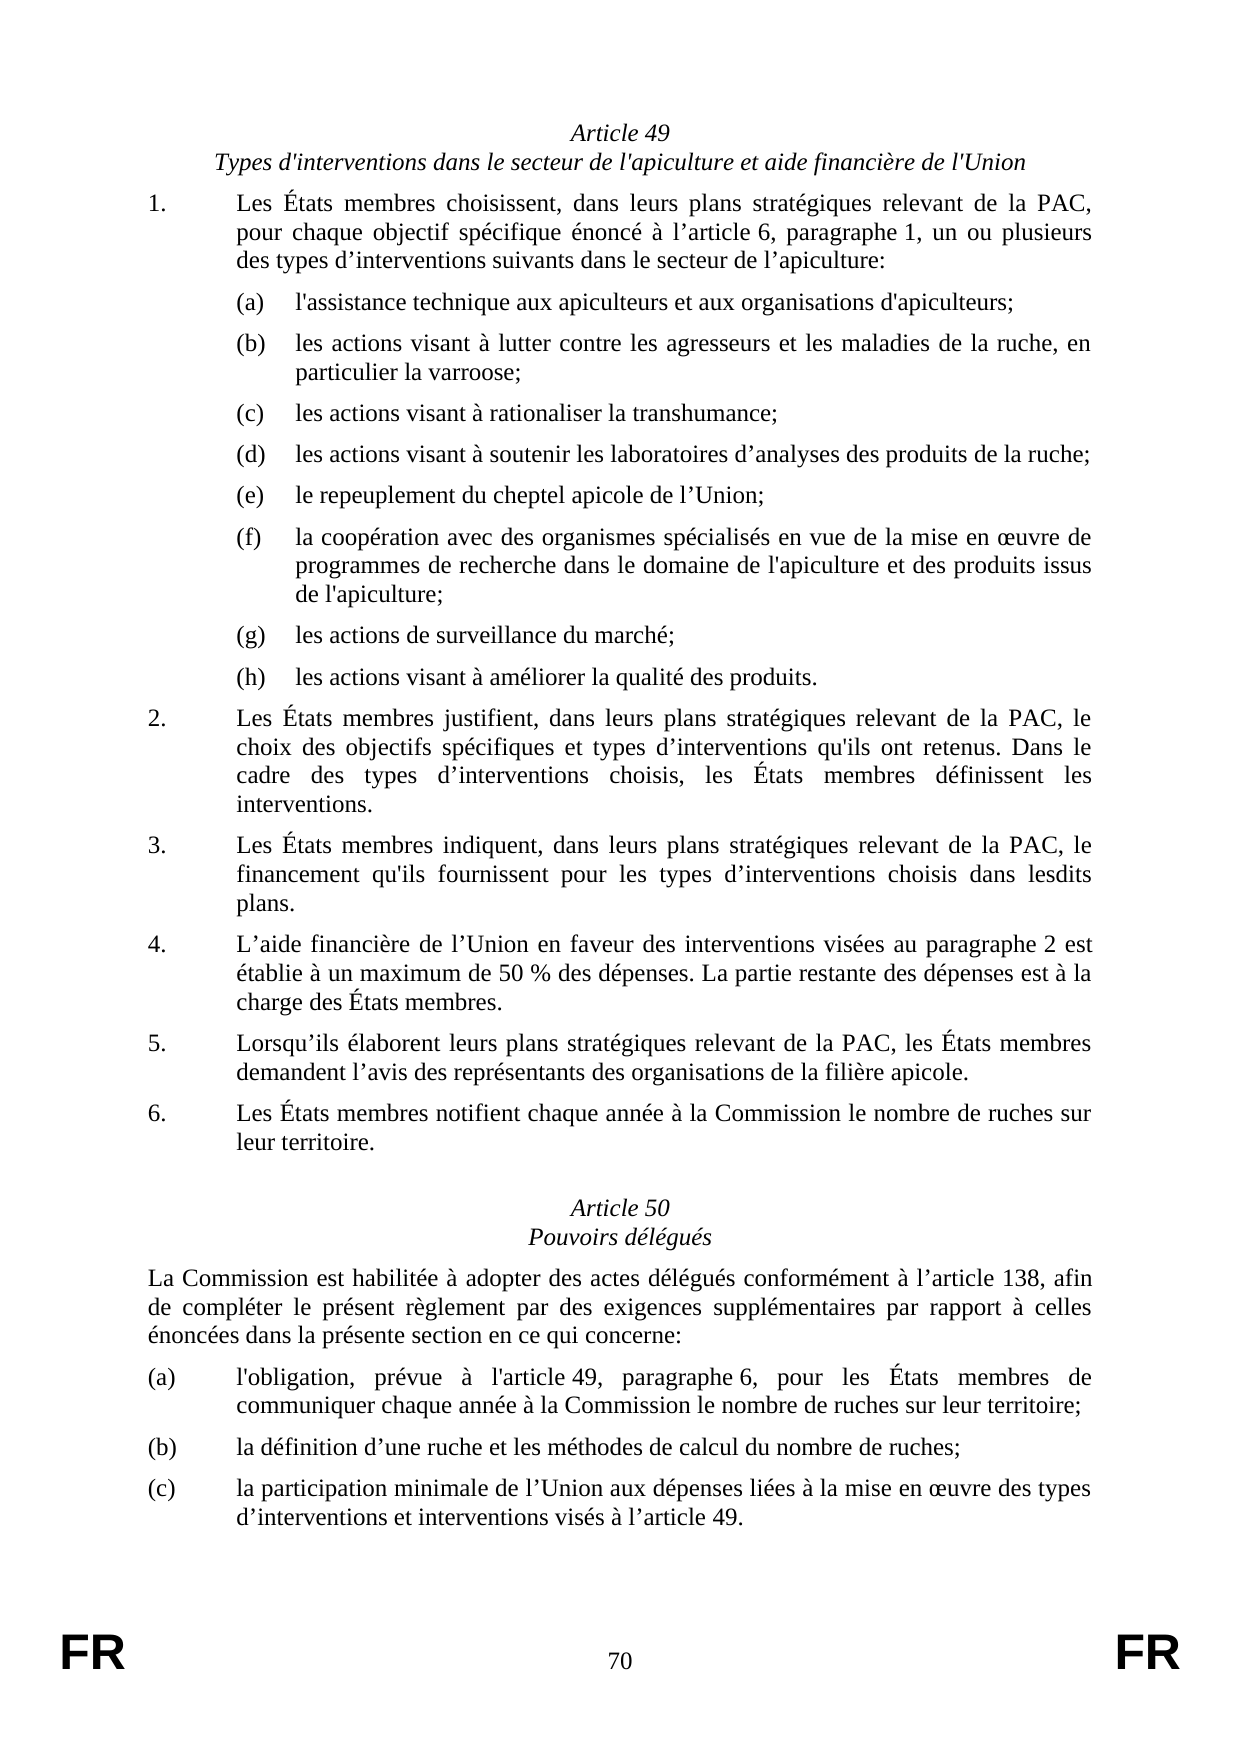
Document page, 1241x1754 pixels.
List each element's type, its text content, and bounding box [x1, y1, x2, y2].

list les actions visant à rationaliser la transhumance; [236, 398, 1093, 427]
list les actions visant à lutter contre les agresseurs et les maladies de la ruche, en particulier la varroose; [236, 328, 1093, 386]
text 5. Lorsqu’ils élaborent leurs plans stratégiques relevant de la PAC, les États membres demandent l’avis des représentants des organisations de la filière apicole. [148, 1028, 1093, 1086]
list l'obligation, prévue à l'article 49, paragraphe 6, pour les États membres de communiquer chaque année à la Commission le nombre de ruches sur leur territoire; [148, 1362, 1093, 1419]
text La Commission est habilitée à adopter des actes délégués conformément à l’article 138, afin de compléter le présent règlement par des exigences supplémentaires par rapport à celles énoncées dans la présente section en ce qui concerne: [148, 1263, 1093, 1349]
text 4. L’aide financière de l’Union en faveur des interventions visées au paragraphe 2 est établie à un maximum de 50 % des dépenses. La partie restante des dépenses est à la charge des États membres. [148, 929, 1093, 1016]
list le repeuplement du cheptel apicole de l’Union; [236, 481, 1093, 509]
list les actions visant à soutenir les laboratoires d’analyses des produits de la ruche; [236, 439, 1093, 468]
list la coopération avec des organismes spécialisés en vue de la mise en œuvre de programmes de recherche dans le domaine de l'apiculture et des produits issus de l'apiculture; [236, 522, 1093, 608]
list les actions de surveillance du marché; [236, 621, 1093, 649]
list la définition d’une ruche et les méthodes de calcul du nombre de ruches; [148, 1432, 1093, 1461]
text 2. Les États membres justifient, dans leurs plans stratégiques relevant de la PAC, le choix des objectifs spécifiques et types d’interventions qu'ils ont retenus. Dans le cadre des types d’interventions choisis, les États membres définissent les interventions. [148, 703, 1093, 818]
text Article 49 Types d'interventions dans le secteur de l'apiculture et aide financière de l'Union [148, 118, 1093, 176]
text 1. Les États membres choisissent, dans leurs plans stratégiques relevant de la PAC, pour chaque objectif spécifique énoncé à l’article 6, paragraphe 1, un ou plusieurs des types d’interventions suivants dans le secteur de l’apiculture: [148, 188, 1093, 274]
list les actions visant à améliorer la qualité des produits. [236, 662, 1093, 691]
list la participation minimale de l’Union aux dépenses liées à la mise en œuvre des types d’interventions et interventions visés à l’article 49. [148, 1473, 1093, 1531]
text Article 50 Pouvoirs délégués [148, 1193, 1093, 1251]
text 3. Les États membres indiquent, dans leurs plans stratégiques relevant de la PAC, le financement qu'ils fournissent pour les types d’interventions choisis dans lesdits plans. [148, 831, 1093, 917]
list l'assistance technique aux apiculteurs et aux organisations d'apiculteurs; [236, 287, 1093, 316]
text 6. Les États membres notifient chaque année à la Commission le nombre de ruches sur leur territoire. [148, 1098, 1093, 1156]
